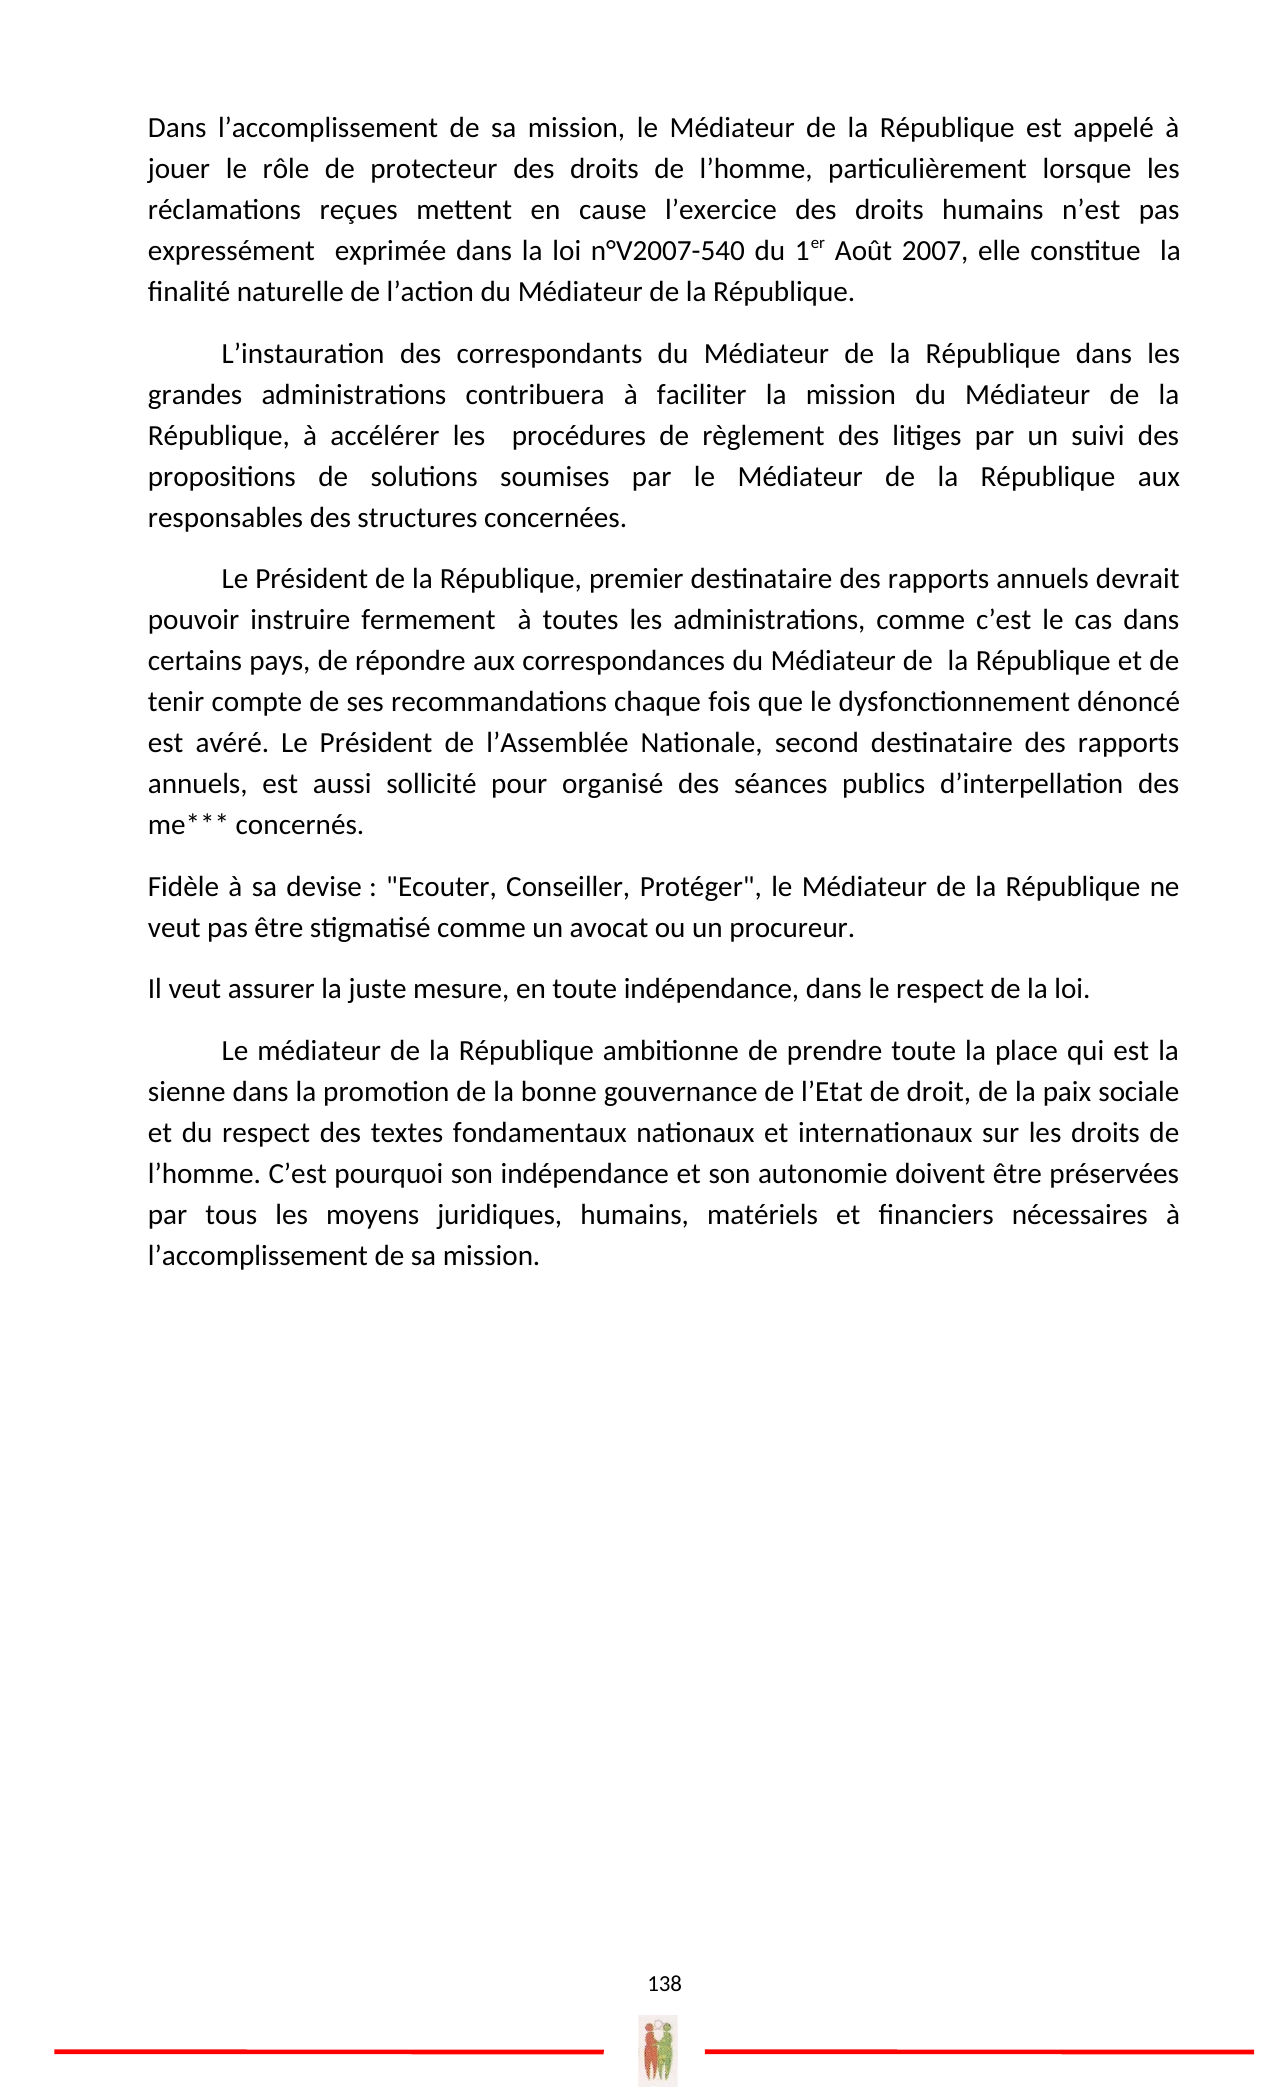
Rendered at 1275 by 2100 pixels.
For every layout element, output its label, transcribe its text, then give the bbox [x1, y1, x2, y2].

text Il veut assurer la juste mesure, en toute indépendance, dans le respect de la loi. [148, 971, 1181, 1006]
text Le médiateur de la République ambitionne de prendre toute la place qui est la sienne dans la promotion de la bonne gouvernance de l’Etat de droit, de la paix sociale et du respect des textes fondamentaux nationaux et internationaux sur les droits de l’homme. C’est pourquoi son indépendance et son autonomie doivent être préservées par tous les moyens juridiques, humains, matériels et financiers nécessaires à l’accomplissement de sa mission. [148, 1032, 1181, 1273]
picture [638, 2015, 678, 2087]
text L’instauration des correspondants du Médiateur de la République dans les grandes administrations contribuera à faciliter la mission du Médiateur de la République, à accélérer les procédures de règlement des litiges par un suivi des propositions de solutions soumises par le Médiateur de la République aux responsables des structures concernées. [148, 335, 1181, 534]
text Le Président de la République, premier destinataire des rapports annuels devrait pouvoir instruire fermement à toutes les administrations, comme c’est le cas dans certains pays, de répondre aux correspondances du Médiateur de la République et de tenir compte de ses recommandations chaque fois que le dysfonctionnement dénoncé est avéré. Le Président de l’Assemblée Nationale, second destinataire des rapports annuels, est aussi sollicité pour organisé des séances publics d’interpellation des me*** concernés. [148, 560, 1181, 842]
text Dans l’accomplissement de sa mission, le Médiateur de la République est appelé à jouer le rôle de protecteur des droits de l’homme, particulièrement lorsque les réclamations reçues mettent en cause l’exercice des droits humains n’est pas expressément exprimée dans la loi n°V2007-540 du 1er Août 2007, elle constitue la finalité naturelle de l’action du Médiateur de la République. [148, 109, 1181, 309]
text Fidèle à sa devise : "Ecouter, Conseiller, Protéger", le Médiateur de la République ne veut pas être stigmatisé comme un avocat ou un procureur. [148, 868, 1181, 944]
